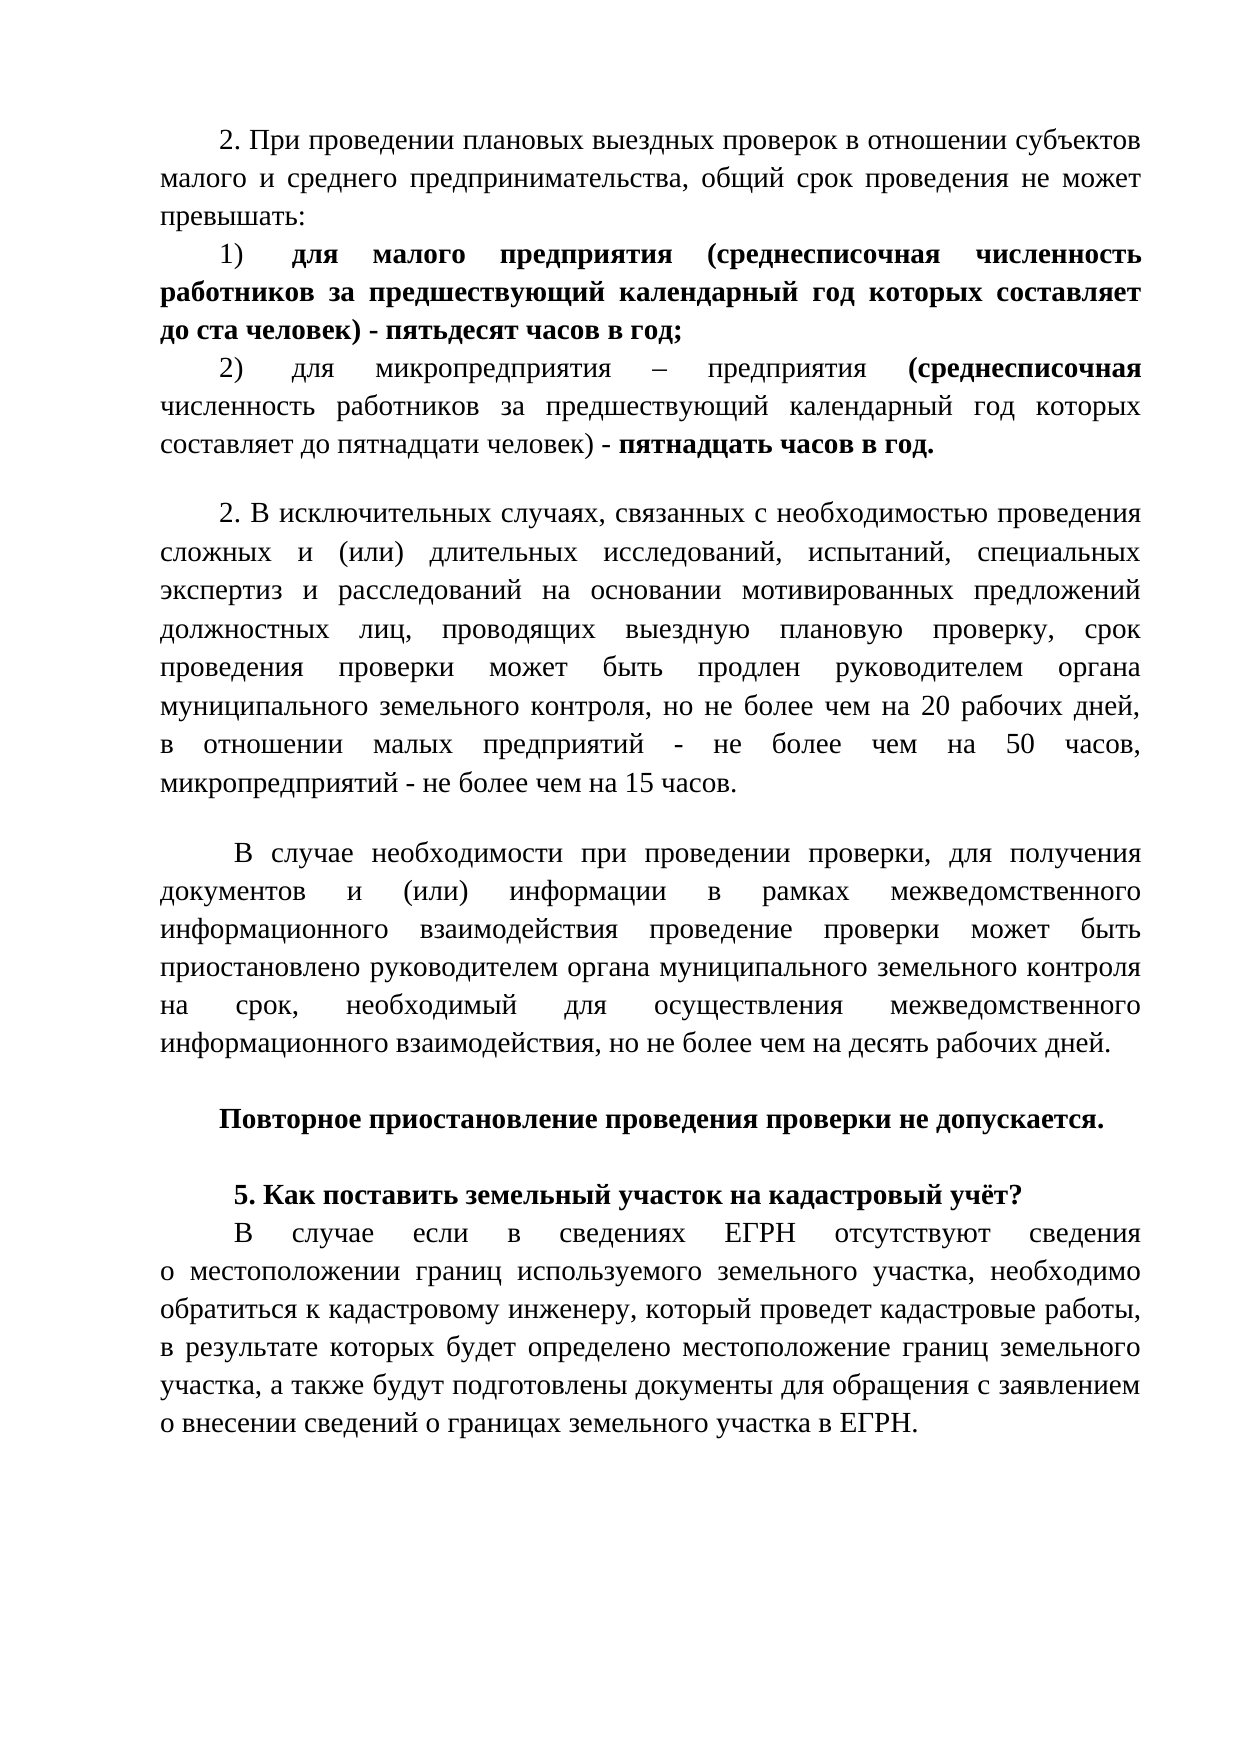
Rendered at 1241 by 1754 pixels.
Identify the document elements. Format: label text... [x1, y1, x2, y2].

list для микропредприятия – предприятия (среднесписочная численность работников за предшествующий календарный год которых составляет до пятнадцати человек) - пятнадцать часов в год. [160, 347, 1142, 461]
text Повторное приостановление проведения проверки не допускается. [160, 1098, 1142, 1136]
text В случае если в сведениях ЕГРН отсутствуют сведения о местоположении границ используемого земельного участка, необходимо обратиться к кадастровому инженеру, который проведет кадастровые работы, в результате которых будет определено местоположение границ земельного участка, а также будут подготовлены документы для обращения с заявлением о внесении сведений о границах земельного участка в ЕГРН. [160, 1212, 1142, 1440]
text 5. Как поставить земельный участок на кадастровый учёт? [160, 1174, 1142, 1212]
text 2. При проведении плановых выездных проверок в отношении субъектов малого и среднего предпринимательства, общий срок проведения не может превышать: [160, 119, 1142, 233]
list для малого предприятия (среднесписочная численность работников за предшествующий календарный год которых составляет до ста человек) - пятьдесят часов в год; [160, 233, 1142, 347]
text В случае необходимости при проведении проверки, для получения документов и (или) информации в рамках межведомственного информационного взаимодействия проведение проверки может быть приостановлено руководителем органа муниципального земельного контроля на срок, необходимый для осуществления межведомственного информационного взаимодействия, но не более чем на десять рабочих дней. [160, 832, 1142, 1060]
text 2. В исключительных случаях, связанных с необходимостью проведения сложных и (или) длительных исследований, испытаний, специальных экспертиз и расследований на основании мотивированных предложений должностных лиц, проводящих выездную плановую проверку, срок проведения проверки может быть продлен руководителем органа муниципального земельного контроля, но не более чем на 20 рабочих дней, в отношении малых предприятий - не более чем на 50 часов, микропредприятий - не более чем на 15 часов. [160, 492, 1142, 800]
